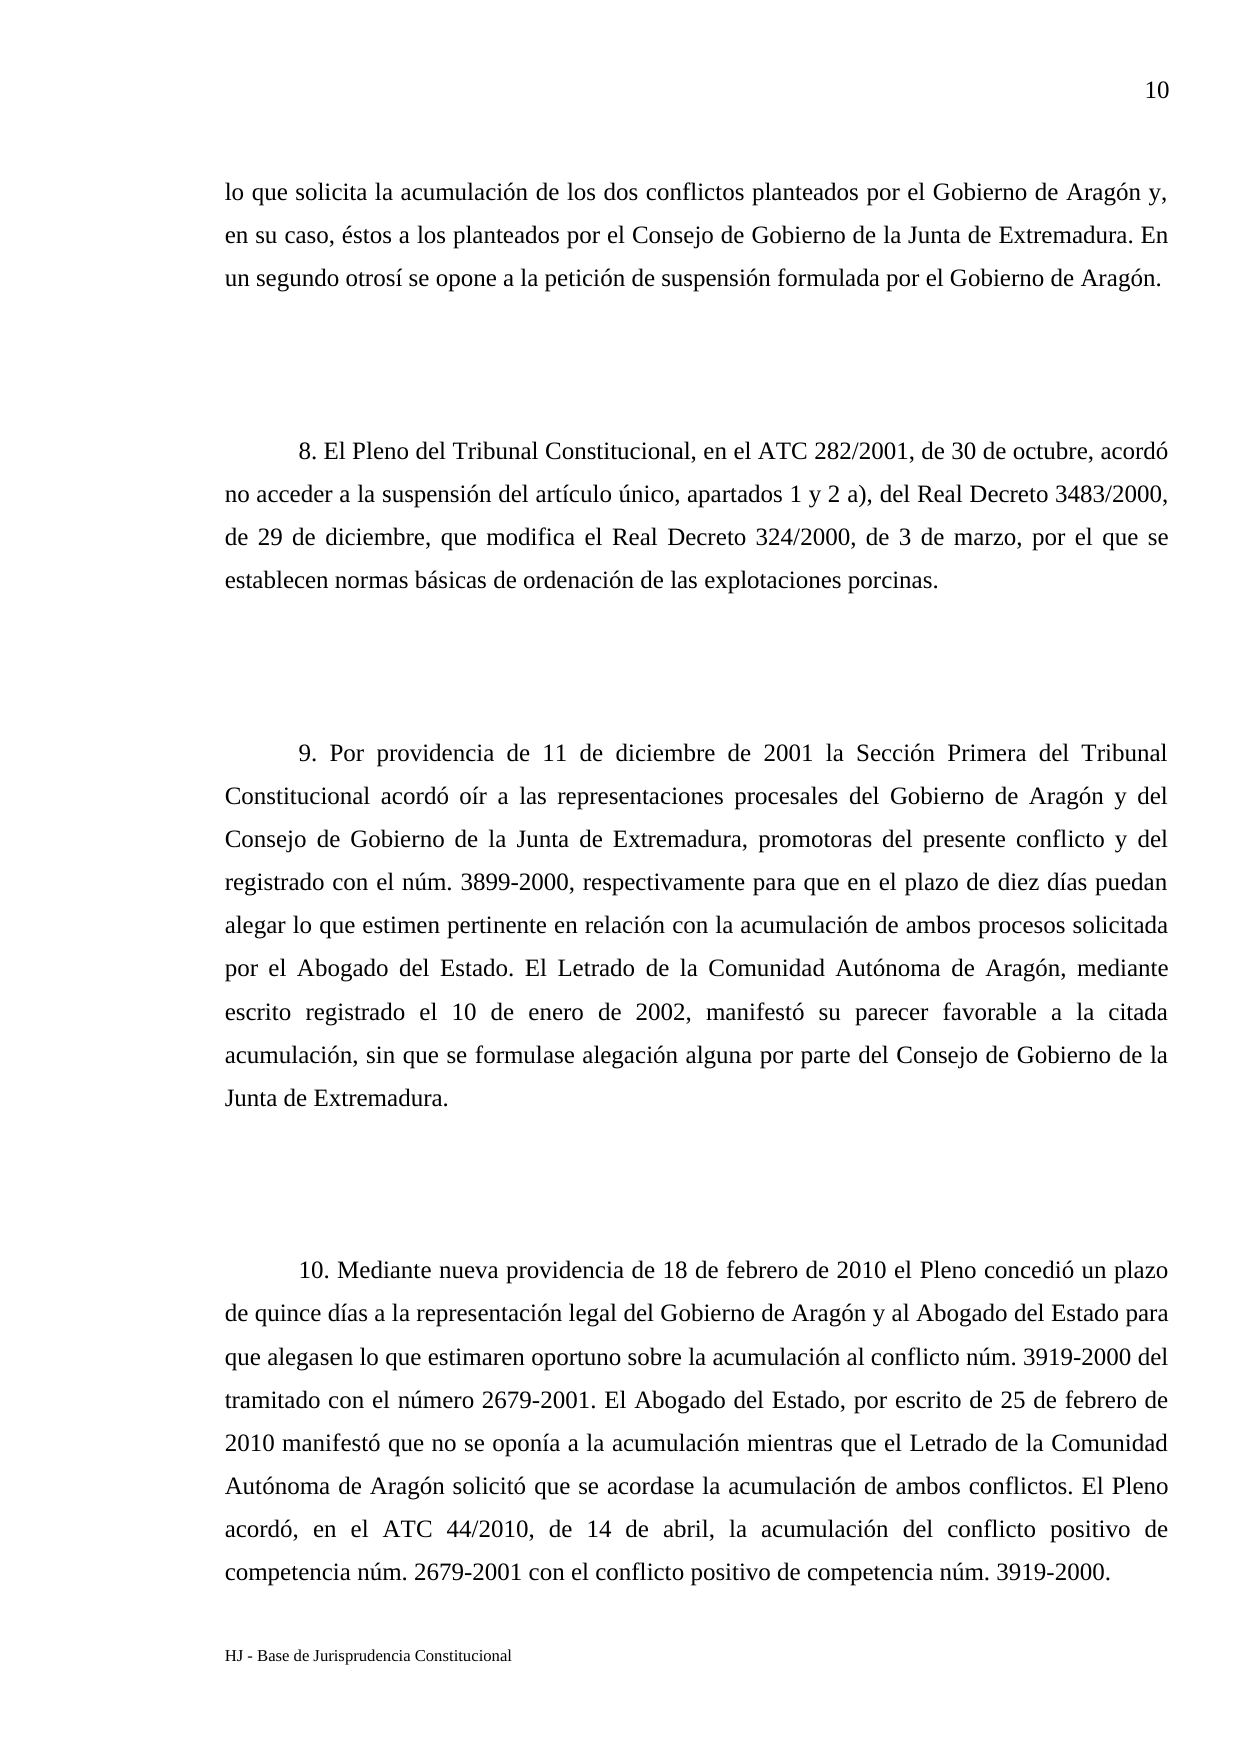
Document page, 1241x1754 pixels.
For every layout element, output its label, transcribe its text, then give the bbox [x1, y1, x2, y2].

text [224, 177, 1169, 292]
text 9. Por providencia de 11 de diciembre de 2001 la Sección Primera del Tribunal Constitucional acordó oír a las representaciones procesales del Gobierno de Aragón y del Consejo de Gobierno de la Junta de Extremadura, promotoras del presente conflicto y del registrado con el núm. 3899-2000, respectivamente para que en el plazo de diez días puedan alegar lo que estimen pertinente en relación con la acumulación de ambos procesos solicitada por el Abogado del Estado. El Letrado de la Comunidad Autónoma de Aragón, mediante escrito registrado el 10 de enero de 2002, manifestó su parecer favorable a la citada acumulación, sin que se formulase alegación alguna por parte del Consejo de Gobierno de la Junta de Extremadura. [224, 738, 1169, 1112]
text 10. Mediante nueva providencia de 18 de febrero de 2010 el Pleno concedió un plazo de quince días a la representación legal del Gobierno de Aragón y al Abogado del Estado para que alegasen lo que estimaren oportuno sobre la acumulación al conflicto núm. 3919-2000 del tramitado con el número 2679-2001. El Abogado del Estado, por escrito de 25 de febrero de 2010 manifestó que no se oponía a la acumulación mientras que el Letrado de la Comunidad Autónoma de Aragón solicitó que se acordase la acumulación de ambos conflictos. El Pleno acordó, en el ATC 44/2010, de 14 de abril, la acumulación del conflicto positivo de competencia núm. 2679-2001 con el conflicto positivo de competencia núm. 3919-2000. [224, 1255, 1169, 1586]
text 8. El Pleno del Tribunal Constitucional, en el ATC 282/2001, de 30 de octubre, acordó no acceder a la suspensión del artículo único, apartados 1 y 2 a), del Real Decreto 3483/2000, de 29 de diciembre, que modifica el Real Decreto 324/2000, de 3 de marzo, por el que se establecen normas básicas de ordenación de las explotaciones porcinas. [224, 436, 1169, 594]
